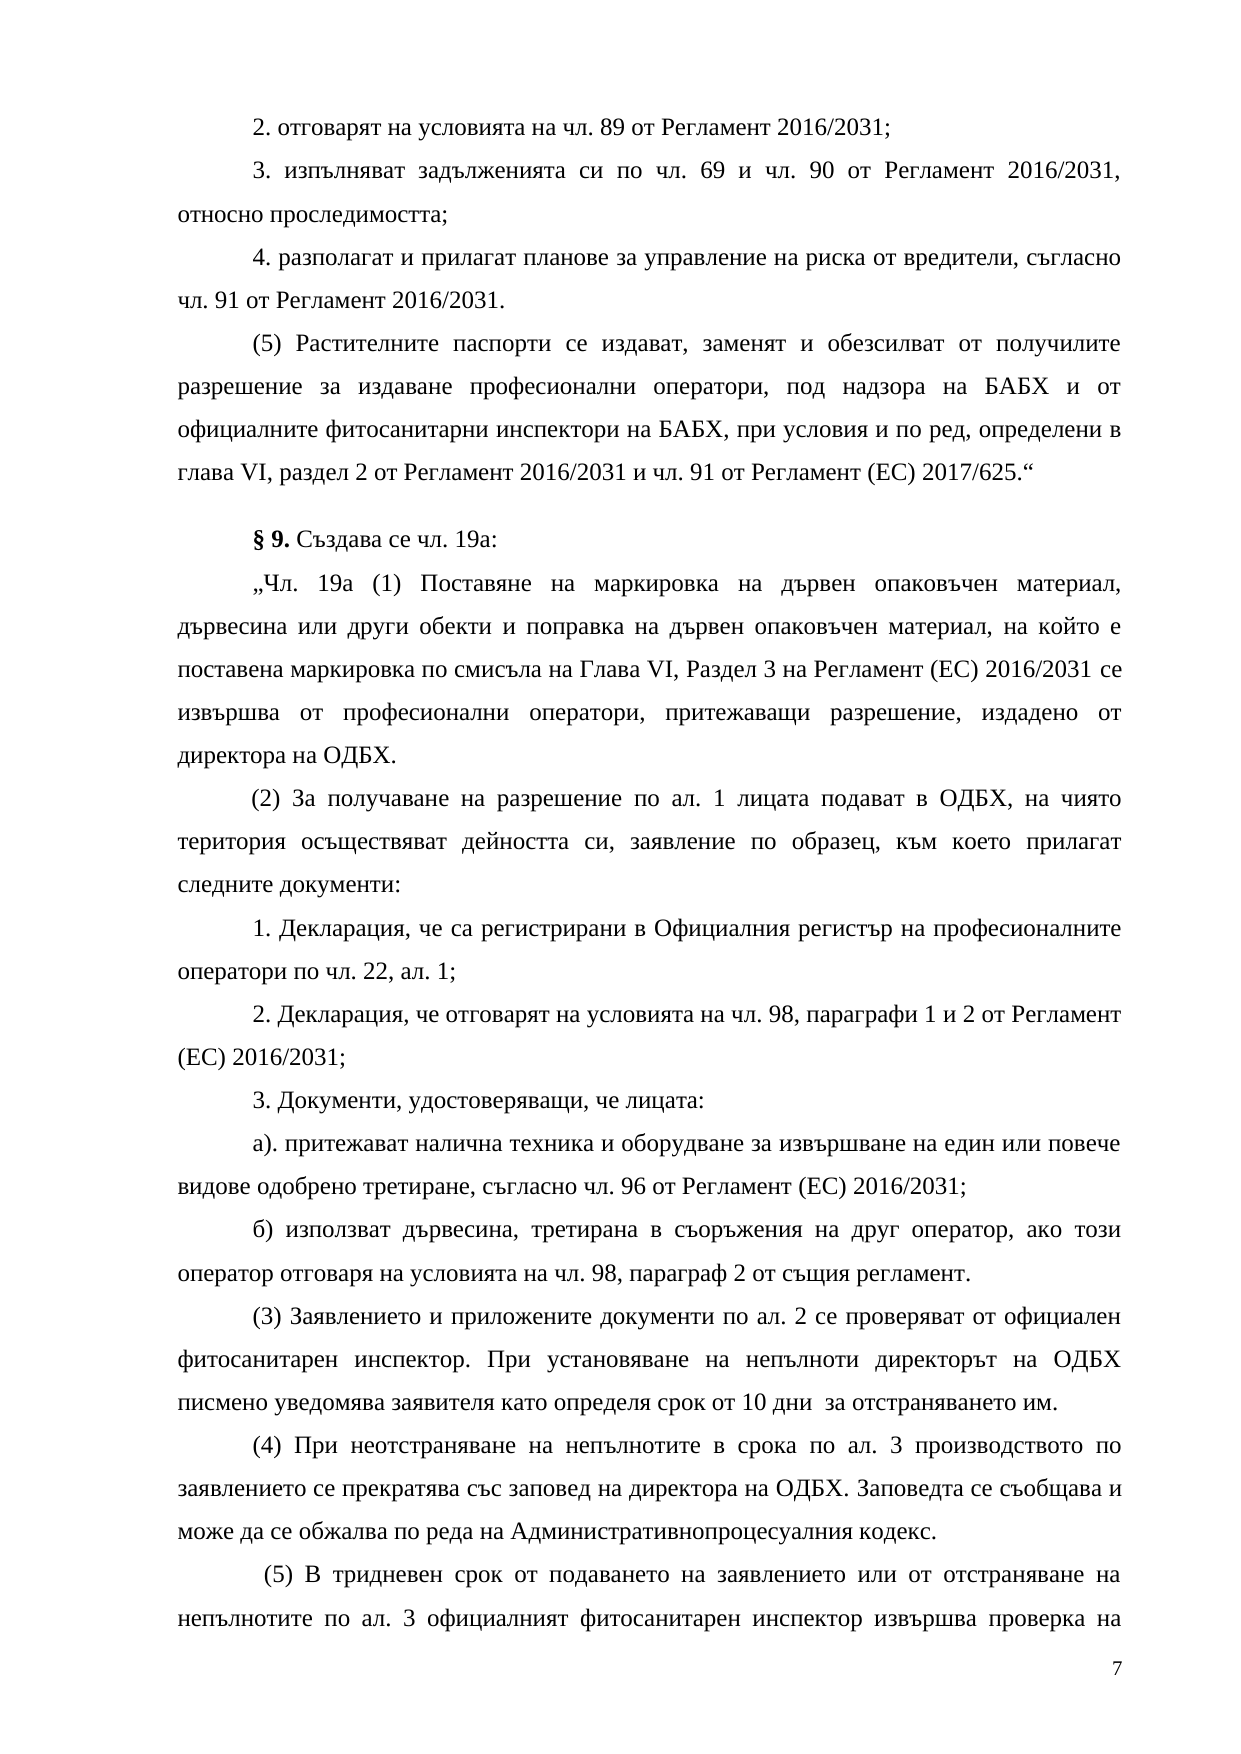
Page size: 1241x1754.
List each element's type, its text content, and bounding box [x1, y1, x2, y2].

text а). притежават налична техника и оборудване за извършване на един или повече видове одобрено третиране, съгласно чл. 96 от Регламент (ЕС) 2016/2031; [177, 1128, 1122, 1200]
text 3. изпълняват задълженията си по чл. 69 и чл. 90 от Регламент 2016/2031, относно проследимостта; [177, 156, 1122, 227]
text 3. Документи, удостоверяващи, че лицата: [177, 1085, 1122, 1114]
text (5) Растителните паспорти се издават, заменят и обезсилват от получилите разрешение за издаване професионални оператори, под надзора на БАБХ и от официалните фитосанитарни инспектори на БАБХ, при условия и по ред, определени в глава VI, раздел 2 от Регламент 2016/2031 и чл. 91 от Регламент (ЕС) 2017/625.“ [177, 328, 1122, 486]
text (3) Заявлението и приложените документи по ал. 2 се проверяват от официален фитосанитарен инспектор. При установяване на непълноти директорът на ОДБХ писмено уведомява заявителя като определя срок от 10 дни за отстраняването им. [177, 1301, 1122, 1416]
text 4. разполагат и прилагат планове за управление на риска от вредители, съгласно чл. 91 от Регламент 2016/2031. [177, 242, 1122, 314]
text 2. отговарят на условията на чл. 89 от Регламент 2016/2031; [177, 112, 1122, 141]
text 2. Декларация, че отговарят на условията на чл. 98, параграфи 1 и 2 от Регламент (ЕС) 2016/2031; [177, 999, 1122, 1071]
text 1. Декларация, че са регистрирани в Официалния регистър на професионалните оператори по чл. 22, ал. 1; [177, 913, 1122, 984]
text б) използват дървесина, третирана в съоръжения на друг оператор, ако този оператор отговаря на условията на чл. 98, параграф 2 от същия регламент. [177, 1214, 1122, 1286]
text § 9. Създава се чл. 19а: [177, 524, 1122, 553]
text (2) За получаване на разрешение по ал. 1 лицата подават в ОДБХ, на чиято територия осъществяват дейността си, заявление по образец, към което прилагат следните документи: [177, 783, 1122, 898]
text (4) При неотстраняване на непълнотите в срока по ал. 3 производството по заявлението се прекратява със заповед на директора на ОДБХ. Заповедта се съобщава и може да се обжалва по реда на Административнопроцесуалния кодекс. [177, 1430, 1122, 1545]
text „Чл. 19а (1) Поставяне на маркировка на дървен опаковъчен материал, дървесина или други обекти и поправка на дървен опаковъчен материал, на който е поставена маркировка по смисъла на Глава VI, Раздел 3 на Регламент (ЕС) 2016/2031 се извършва от професионални оператори, притежаващи разрешение, издадено от директора на ОДБХ. [177, 568, 1122, 769]
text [177, 1559, 1122, 1631]
